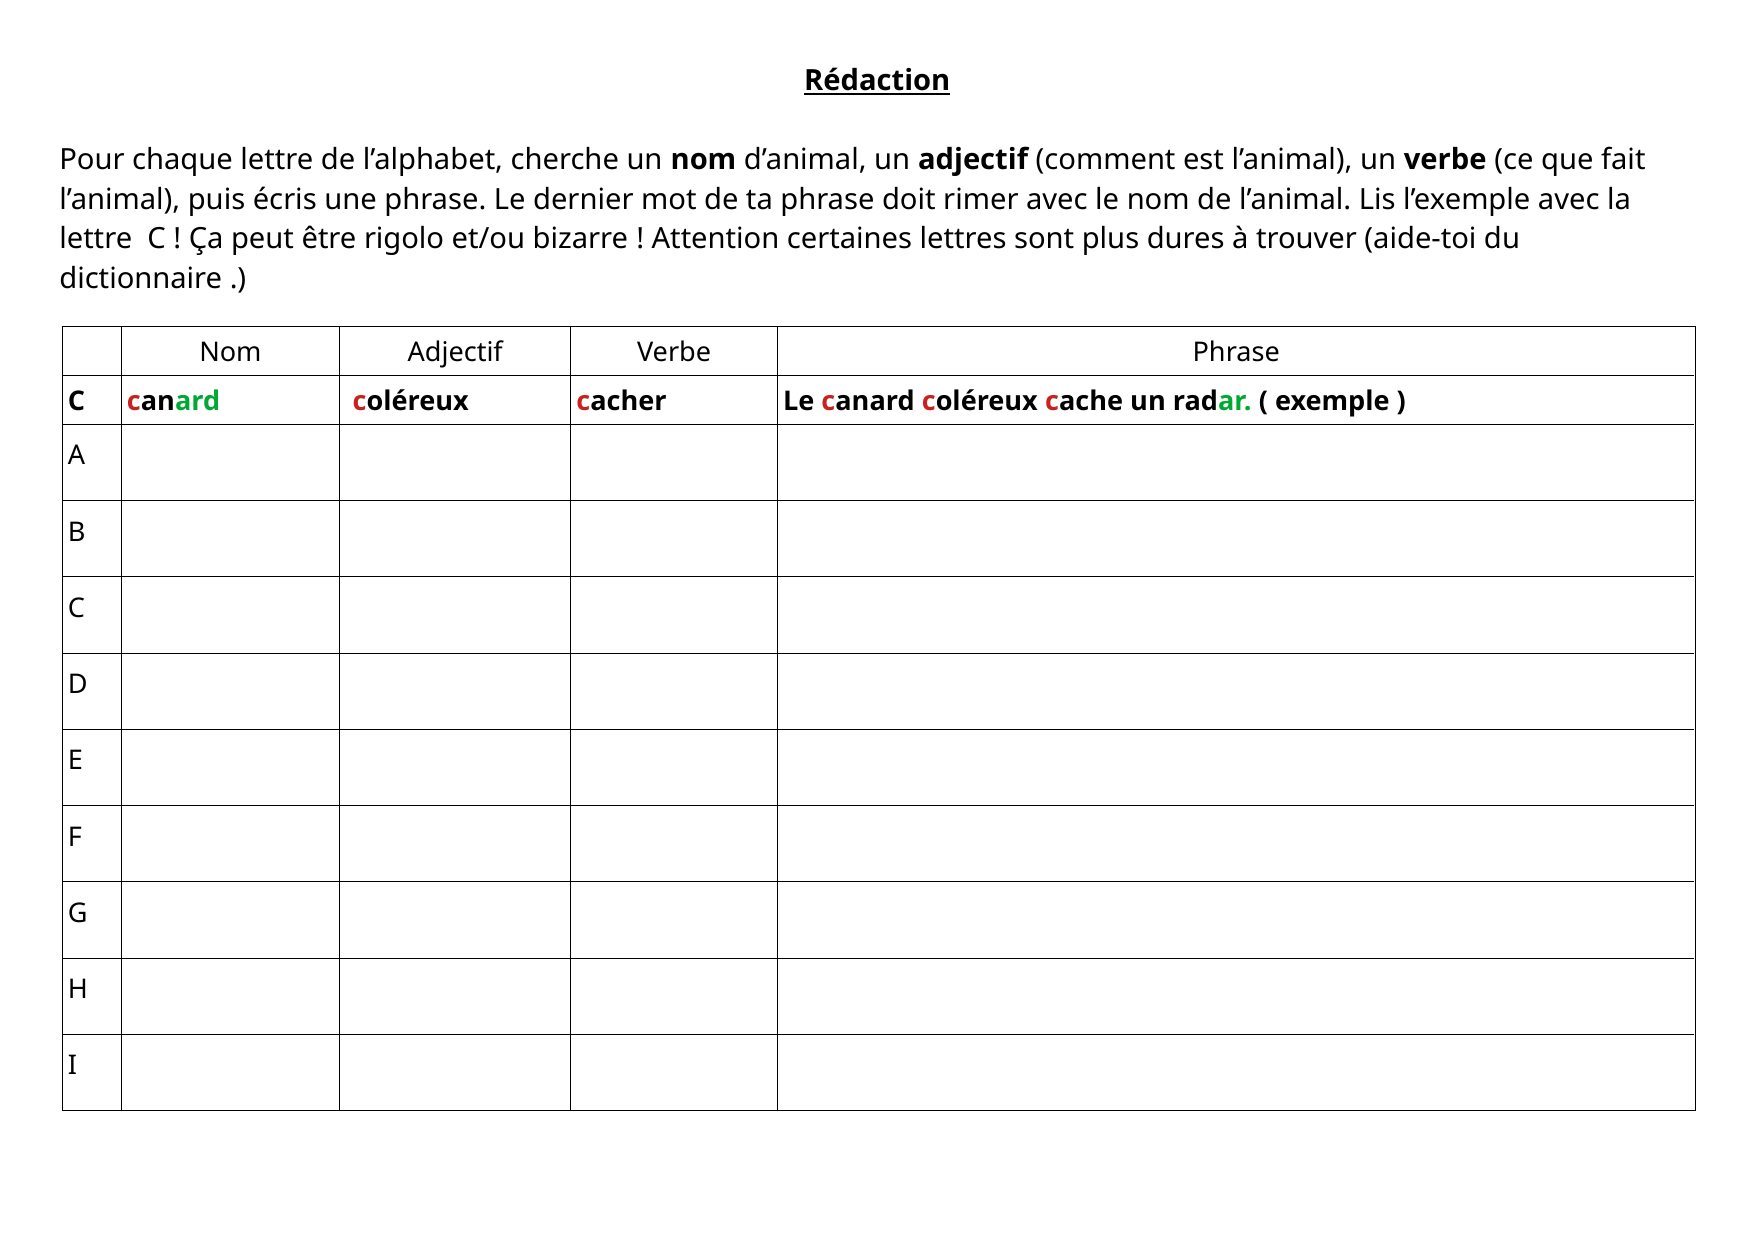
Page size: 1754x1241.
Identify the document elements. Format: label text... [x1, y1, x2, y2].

table_cell [571, 1035, 777, 1110]
table_cell [571, 501, 777, 576]
table_cell [778, 500, 1695, 576]
table_cell [340, 1035, 570, 1110]
table_cell [340, 654, 570, 729]
table_header Phrase [778, 327, 1695, 375]
table_header Nom [122, 327, 339, 375]
table_cell [122, 882, 339, 957]
table_header Verbe [571, 327, 777, 375]
table_cell [571, 654, 777, 729]
table_cell [778, 958, 1695, 1034]
table_cell [122, 654, 339, 729]
text Rédaction [59, 59, 1695, 99]
text Pour chaque lettre de l’alphabet, cherche un nom d’animal, un adjectif (comment est l’animal), un verbe (ce que fait [59, 138, 1695, 178]
table_cell [340, 882, 570, 957]
table_cell Le canard coléreux cache un radar. ( exemple ) [778, 375, 1695, 424]
table_cell [122, 806, 339, 881]
table_cell [778, 1034, 1695, 1110]
table_cell [778, 729, 1695, 805]
table_cell cacher [571, 376, 777, 424]
table_cell [571, 806, 777, 881]
table_cell [122, 1035, 339, 1110]
table_cell A [63, 425, 121, 500]
table_cell [340, 501, 570, 576]
table_cell [122, 730, 339, 805]
table_cell [571, 959, 777, 1034]
table_cell [778, 576, 1695, 652]
table_cell D [63, 654, 121, 729]
table_cell I [63, 1035, 121, 1110]
table_cell [340, 577, 570, 652]
text l’animal), puis écris une phrase. Le dernier mot de ta phrase doit rimer avec le nom de l’animal. Lis l’exemple avec la lettre C ! Ça peut être rigolo et/ou bizarre ! Attention certaines lettres sont plus dures à trouver (aide-toi du dictionnaire .) [59, 178, 1695, 297]
table_cell [778, 805, 1695, 881]
table_cell [122, 577, 339, 652]
table_cell [340, 425, 570, 500]
table_cell coléreux [340, 376, 570, 424]
table_cell F [63, 806, 121, 881]
table_cell [340, 959, 570, 1034]
table_cell [778, 653, 1695, 729]
table_cell C [63, 376, 121, 424]
table_cell [122, 501, 339, 576]
table_cell [340, 730, 570, 805]
table_cell B [63, 501, 121, 576]
table_cell [778, 881, 1695, 957]
table_cell C [63, 577, 121, 652]
table_cell [571, 730, 777, 805]
table_cell [778, 424, 1695, 500]
table_cell canard [122, 376, 339, 424]
table_cell [122, 959, 339, 1034]
table_cell E [63, 730, 121, 805]
table_cell [122, 425, 339, 500]
table_cell [340, 806, 570, 881]
table_cell [571, 425, 777, 500]
table_cell [571, 882, 777, 957]
table_cell G [63, 882, 121, 957]
table_cell H [63, 959, 121, 1034]
table_header [63, 327, 121, 375]
table_header Adjectif [340, 327, 570, 375]
table_cell [571, 577, 777, 652]
